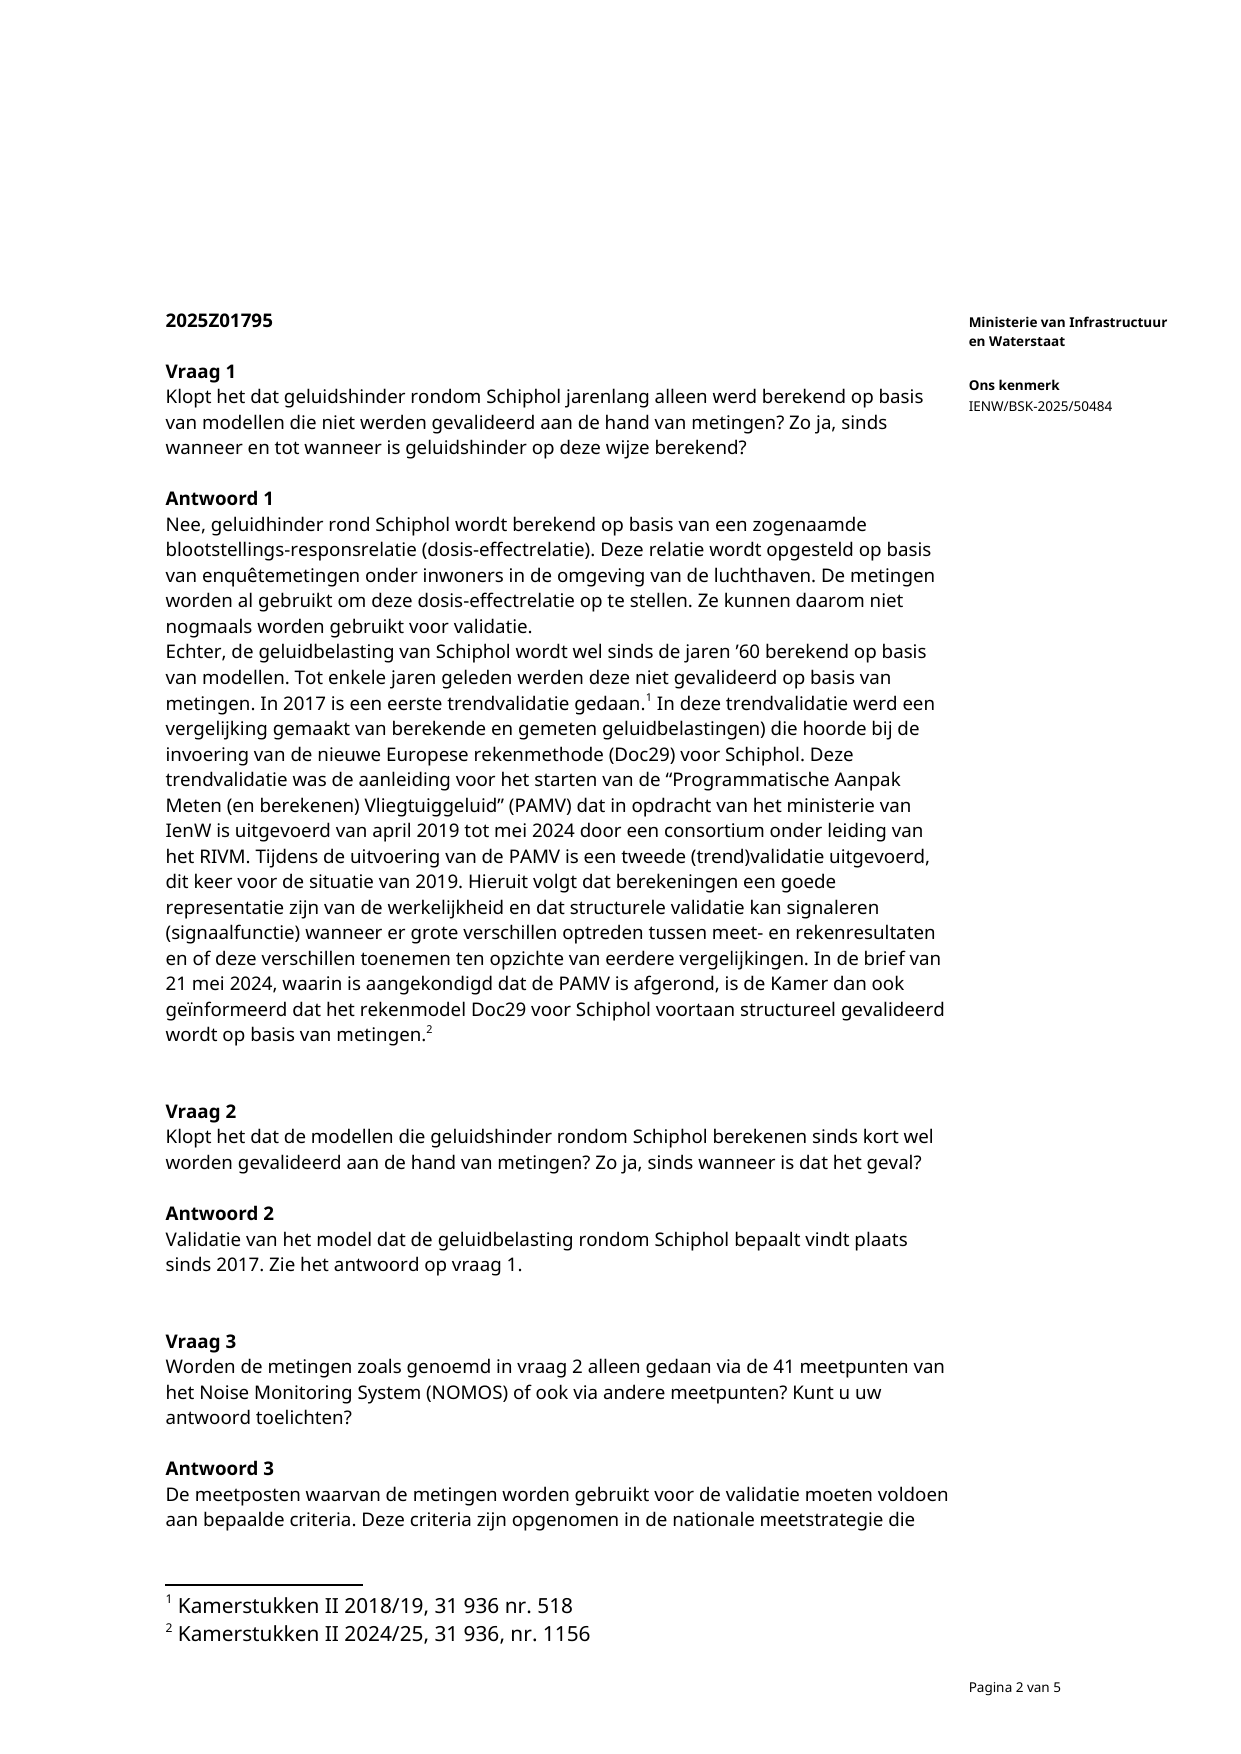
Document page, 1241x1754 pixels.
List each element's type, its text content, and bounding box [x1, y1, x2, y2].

text Validatie van het model dat de geluidbelasting rondom Schiphol bepaalt vindt plaats sinds 2017. Zie het antwoord op vraag 1. [165, 1226, 951, 1277]
text Antwoord 1 [165, 486, 951, 511]
text Vraag 3 [165, 1328, 951, 1353]
text Klopt het dat geluidshinder rondom Schiphol jarenlang alleen werd berekend op basis van modellen die niet werden gevalideerd aan de hand van metingen? Zo ja, sinds wanneer en tot wanneer is geluidshinder op deze wijze berekend? [165, 384, 951, 460]
text Worden de metingen zoals genoemd in vraag 2 alleen gedaan via de 41 meetpunten van het Noise Monitoring System (NOMOS) of ook via andere meetpunten? Kunt u uw antwoord toelichten? [165, 1353, 951, 1430]
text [165, 1481, 951, 1532]
text Antwoord 3 [165, 1456, 951, 1481]
text Antwoord 2 [165, 1200, 951, 1226]
text 2025Z01795 [165, 307, 951, 333]
text Vraag 2 [165, 1098, 951, 1124]
text Nee, geluidhinder rond Schiphol wordt berekend op basis van een zogenaamde blootstellings-responsrelatie (dosis-effectrelatie). Deze relatie wordt opgesteld op basis van enquêtemetingen onder inwoners in de omgeving van de luchthaven. De metingen worden al gebruikt om deze dosis-effectrelatie op te stellen. Ze kunnen daarom niet nogmaals worden gebruikt voor validatie. [165, 511, 951, 639]
text Vraag 1 [165, 358, 951, 384]
text Echter, de geluidbelasting van Schiphol wordt wel sinds de jaren ’60 berekend op basis van modellen. Tot enkele jaren geleden werden deze niet gevalideerd op basis van metingen. In 2017 is een eerste trendvalidatie gedaan. In deze trendvalidatie werd een vergelijking gemaakt van berekende en gemeten geluidbelastingen) die hoorde bij de invoering van de nieuwe Europese rekenmethode (Doc29) voor Schiphol. Deze trendvalidatie was de aanleiding voor het starten van de “Programmatische Aanpak Meten (en berekenen) Vliegtuiggeluid” (PAMV) dat in opdracht van het ministerie van IenW is uitgevoerd van april 2019 tot mei 2024 door een consortium onder leiding van het RIVM. Tijdens de uitvoering van de PAMV is een tweede (trend)validatie uitgevoerd, dit keer voor de situatie van 2019. Hieruit volgt dat berekeningen een goede representatie zijn van de werkelijkheid en dat structurele validatie kan signaleren (signaalfunctie) wanneer er grote verschillen optreden tussen meet- en rekenresultaten en of deze verschillen toenemen ten opzichte van eerdere vergelijkingen. In de brief van 21 mei 2024, waarin is aangekondigd dat de PAMV is afgerond, is de Kamer dan ook geïnformeerd dat het rekenmodel Doc29 voor Schiphol voortaan structureel gevalideerd wordt op basis van metingen. [165, 639, 951, 1047]
text Klopt het dat de modellen die geluidshinder rondom Schiphol berekenen sinds kort wel worden gevalideerd aan de hand van metingen? Zo ja, sinds wanneer is dat het geval? [165, 1124, 951, 1175]
